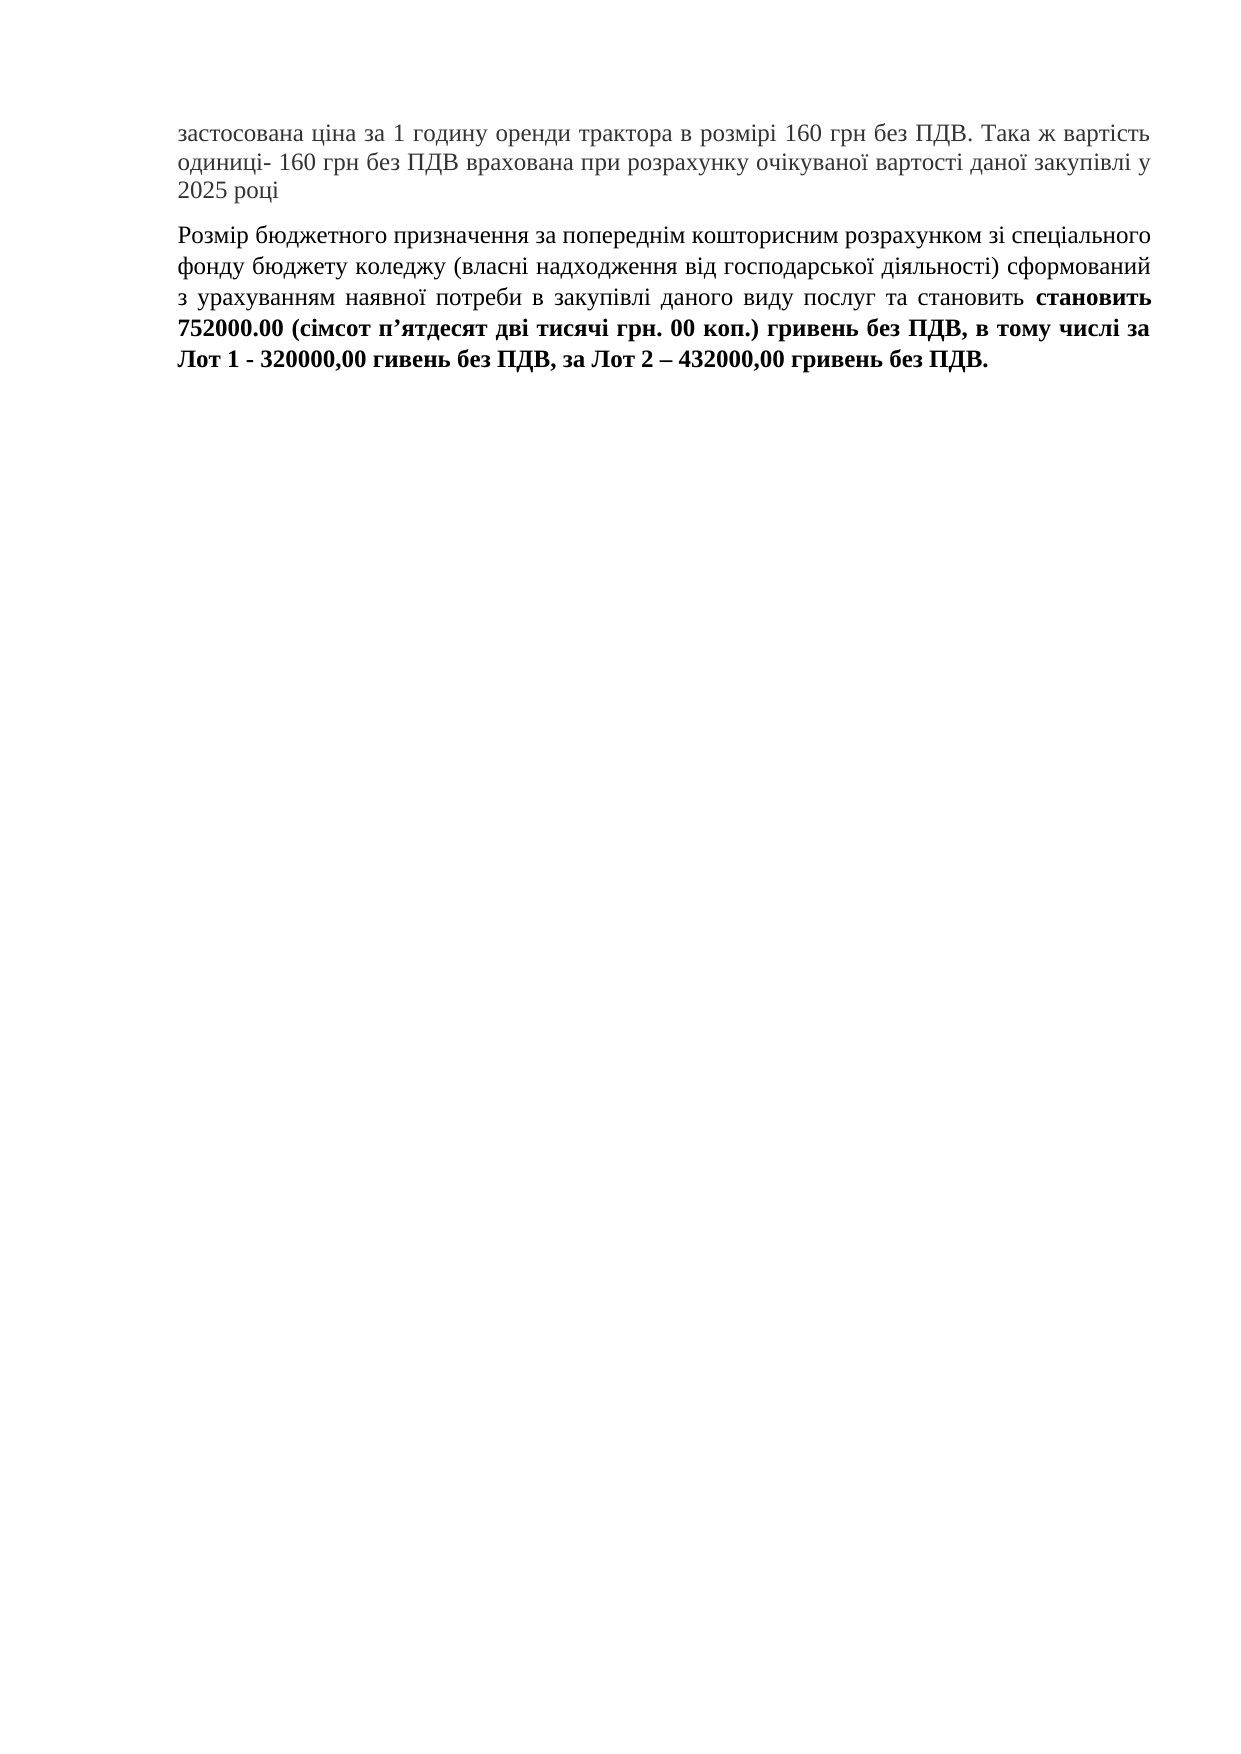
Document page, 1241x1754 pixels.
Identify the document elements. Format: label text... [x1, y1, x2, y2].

text Розмір бюджетного призначення за попереднім кошторисним розрахунком зі спеціального фонду бюджету коледжу (власні надходження від господарської діяльності) сформований з урахуванням наявної потреби в закупівлі даного виду послуг та становить становить 752000.00 (сімсот п’ятдесят дві тисячі грн. 00 коп.) гривень без ПДВ, в тому числі за Лот 1 - 320000,00 гивень без ПДВ, за Лот 2 – 432000,00 гривень без ПДВ. [177, 220, 1152, 373]
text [177, 118, 1152, 204]
